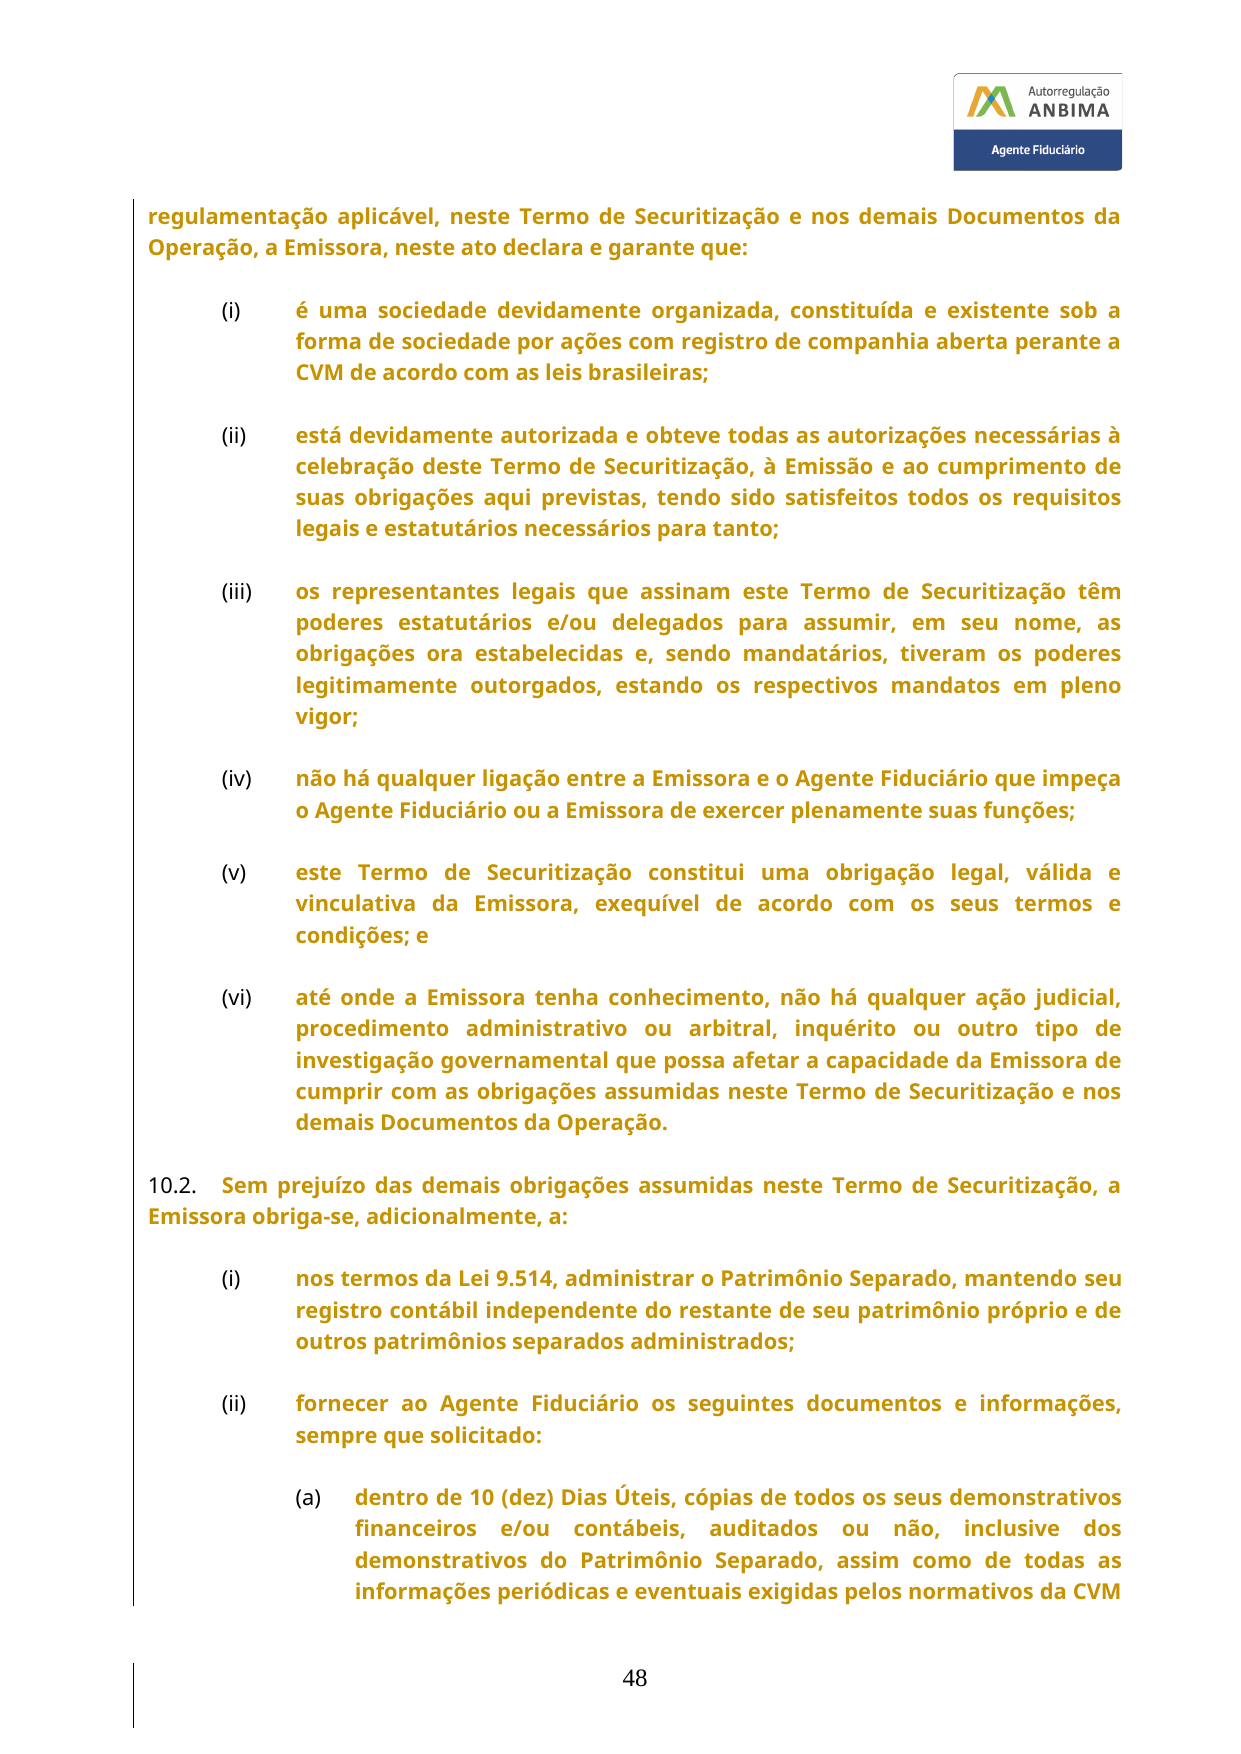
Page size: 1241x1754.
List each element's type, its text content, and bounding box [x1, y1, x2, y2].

list Sem prejuízo das demais obrigações assumidas neste Termo de Securitização, a Emissora obriga-se, adicionalmente, a: [148, 1168, 1122, 1231]
list não há qualquer ligação entre a Emissora e o Agente Fiduciário que impeça o Agente Fiduciário ou a Emissora de exercer plenamente suas funções; [222, 762, 1122, 824]
list nos termos da Lei 9.514, administrar o Patrimônio Separado, mantendo seu registro contábil independente do restante de seu patrimônio próprio e de outros patrimônios separados administrados; [222, 1262, 1122, 1356]
list fornecer ao Agente Fiduciário os seguintes documentos e informações, sempre que solicitado: [222, 1387, 1122, 1449]
list este Termo de Securitização constitui uma obrigação legal, válida e vinculativa da Emissora, exequível de acordo com os seus termos e condições; e [222, 856, 1122, 949]
list está devidamente autorizada e obteve todas as autorizações necessárias à celebração deste Termo de Securitização, à Emissão e ao cumprimento de suas obrigações aqui previstas, tendo sido satisfeitos todos os requisitos legais e estatutários necessários para tanto; [222, 418, 1122, 543]
list os representantes legais que assinam este Termo de Securitização têm poderes estatutários e/ou delegados para assumir, em seu nome, as obrigações ora estabelecidas e, sendo mandatários, tiveram os poderes legitimamente outorgados, estando os respectivos mandatos em pleno vigor; [222, 574, 1122, 731]
list é uma sociedade devidamente organizada, constituída e existente sob a forma de sociedade por ações com registro de companhia aberta perante a CVM de acordo com as leis brasileiras; [222, 293, 1122, 387]
picture [953, 73, 1123, 171]
list até onde a Emissora tenha conhecimento, não há qualquer ação judicial, procedimento administrativo ou arbitral, inquérito ou outro tipo de investigação governamental que possa afetar a capacidade da Emissora de cumprir com as obrigações assumidas neste Termo de Securitização e nos demais Documentos da Operação. [222, 981, 1122, 1137]
